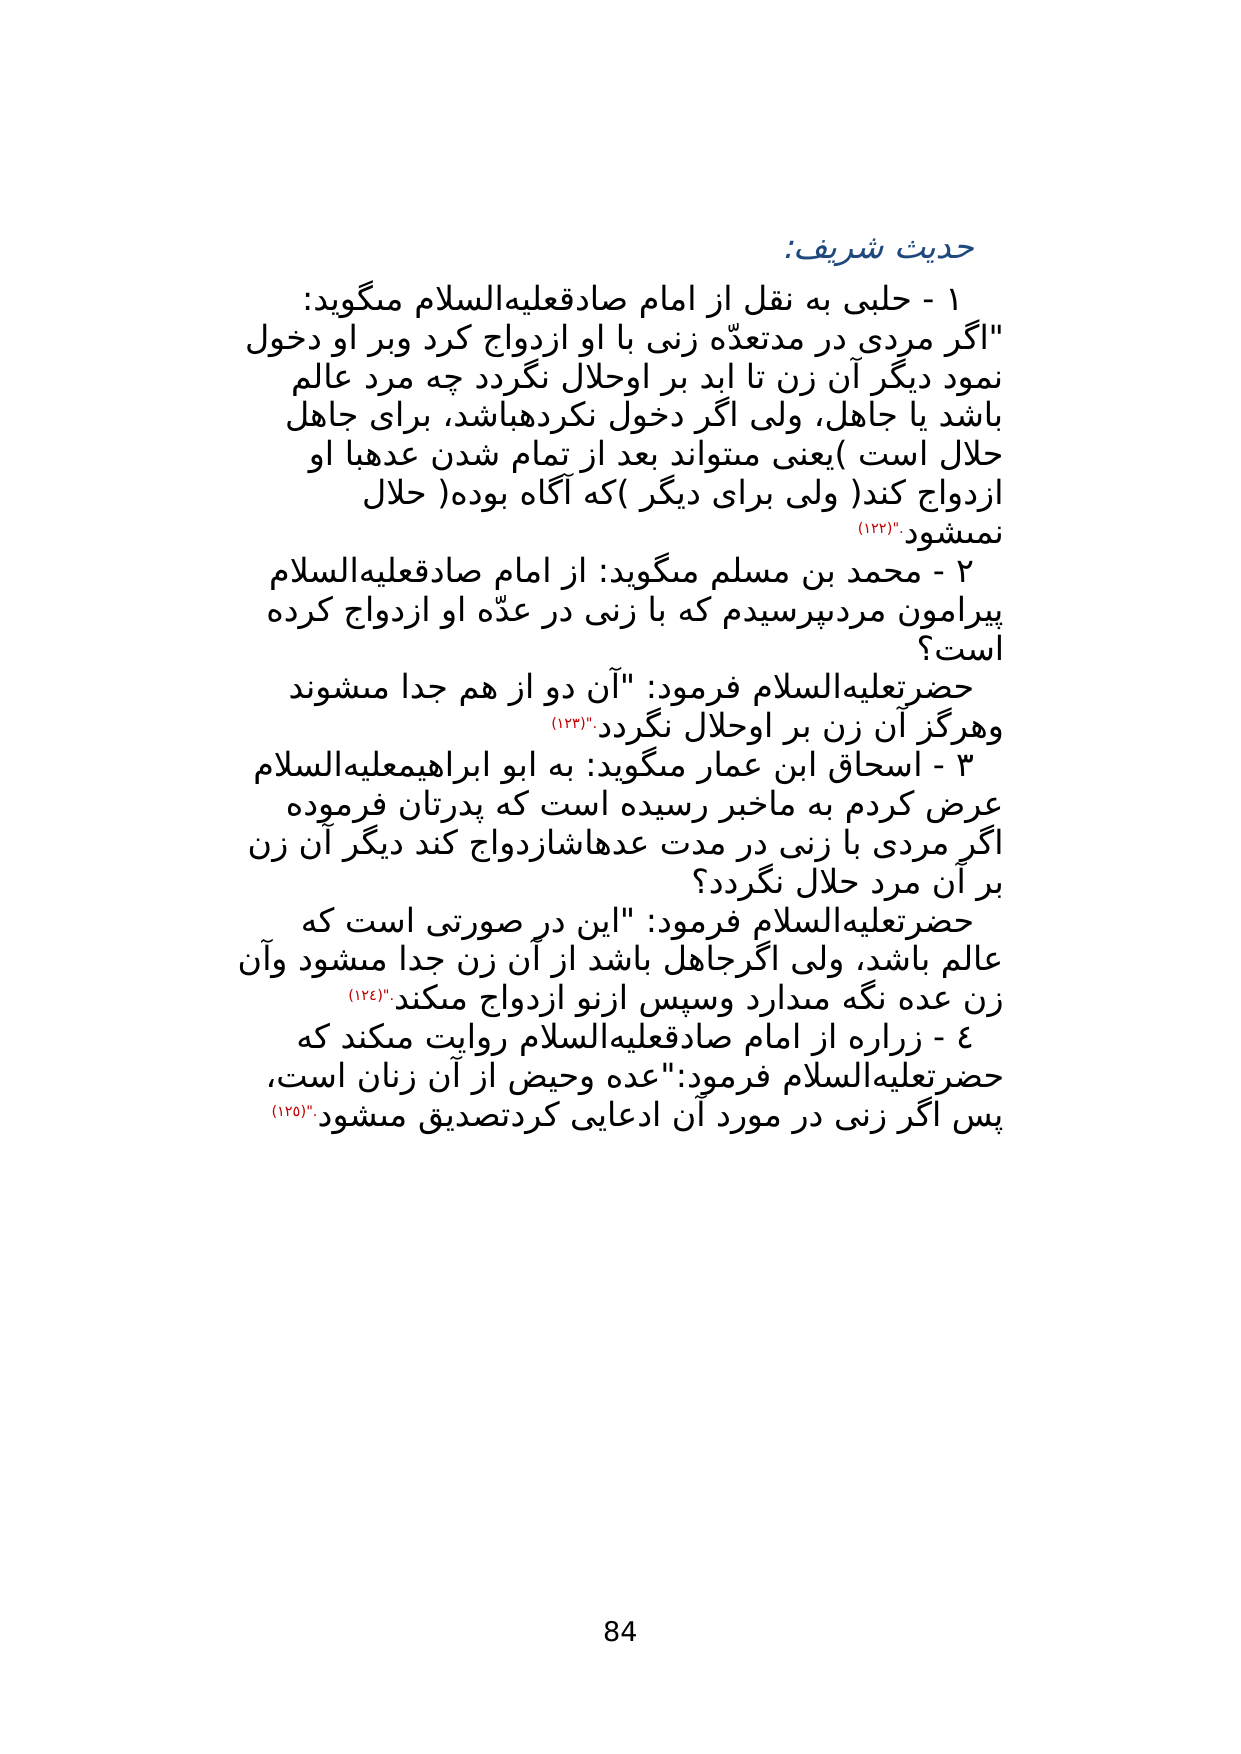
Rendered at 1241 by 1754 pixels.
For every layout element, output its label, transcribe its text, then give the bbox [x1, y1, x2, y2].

text حضرت‏عليه‌السلام فرمود: "اين در صورتى است كه عالم باشد، ولى اگرجاهل باشد از آن زن جدا مى‏شود وآن زن عده نگه مى‏دارد وسپس ازنو ازدواج مى‏كند."(١٢٤) [236, 901, 1004, 1018]
text ٣ - اسحاق ابن عمار مى‏گويد: به ابو ابراهيم‏عليه‌السلام عرض كردم به ماخبر رسيده است كه پدرتان فرموده اگر مردى با زنى در مدت عده‏اش‏ازدواج كند ديگر آن زن بر آن مرد حلال نگردد؟ [236, 746, 1004, 901]
text ٢ - محمد بن مسلم مى‏گويد: از امام صادق‏عليه‌السلام پيرامون مردى‏پرسيدم كه با زنى در عدّه او ازدواج كرده است؟ [236, 551, 1004, 668]
text ١ - حلبى به نقل از امام صادق‏عليه‌السلام مى‏گويد: "اگر مردى در مدت‏عدّه زنى با او ازدواج كرد وبر او دخول نمود ديگر آن زن تا ابد بر اوحلال نگردد چه مرد عالم باشد يا جاهل، ولى اگر دخول نكرده‏باشد، براى جاهل حلال است )يعنى مى‏تواند بعد از تمام شدن عده‏با او ازدواج كند( ولى براى ديگر )كه آگاه بوده( حلال نمى‏شود."(١٢٢) [236, 279, 1004, 551]
text حضرت‏عليه‌السلام فرمود: "آن دو از هم جدا مى‏شوند وهرگز آن زن بر اوحلال نگردد."(١٢٣) [236, 668, 1004, 746]
subtitle حديث شريف: [236, 228, 1004, 267]
text ٤ - زراره از امام صادق‏عليه‌السلام روايت مى‏كند كه حضرت‏عليه‌السلام فرمود:"عده وحيض از آن زنان است، پس اگر زنى در مورد آن ادعايى كردتصديق مى‏شود."(١٢٥) [236, 1018, 1004, 1134]
